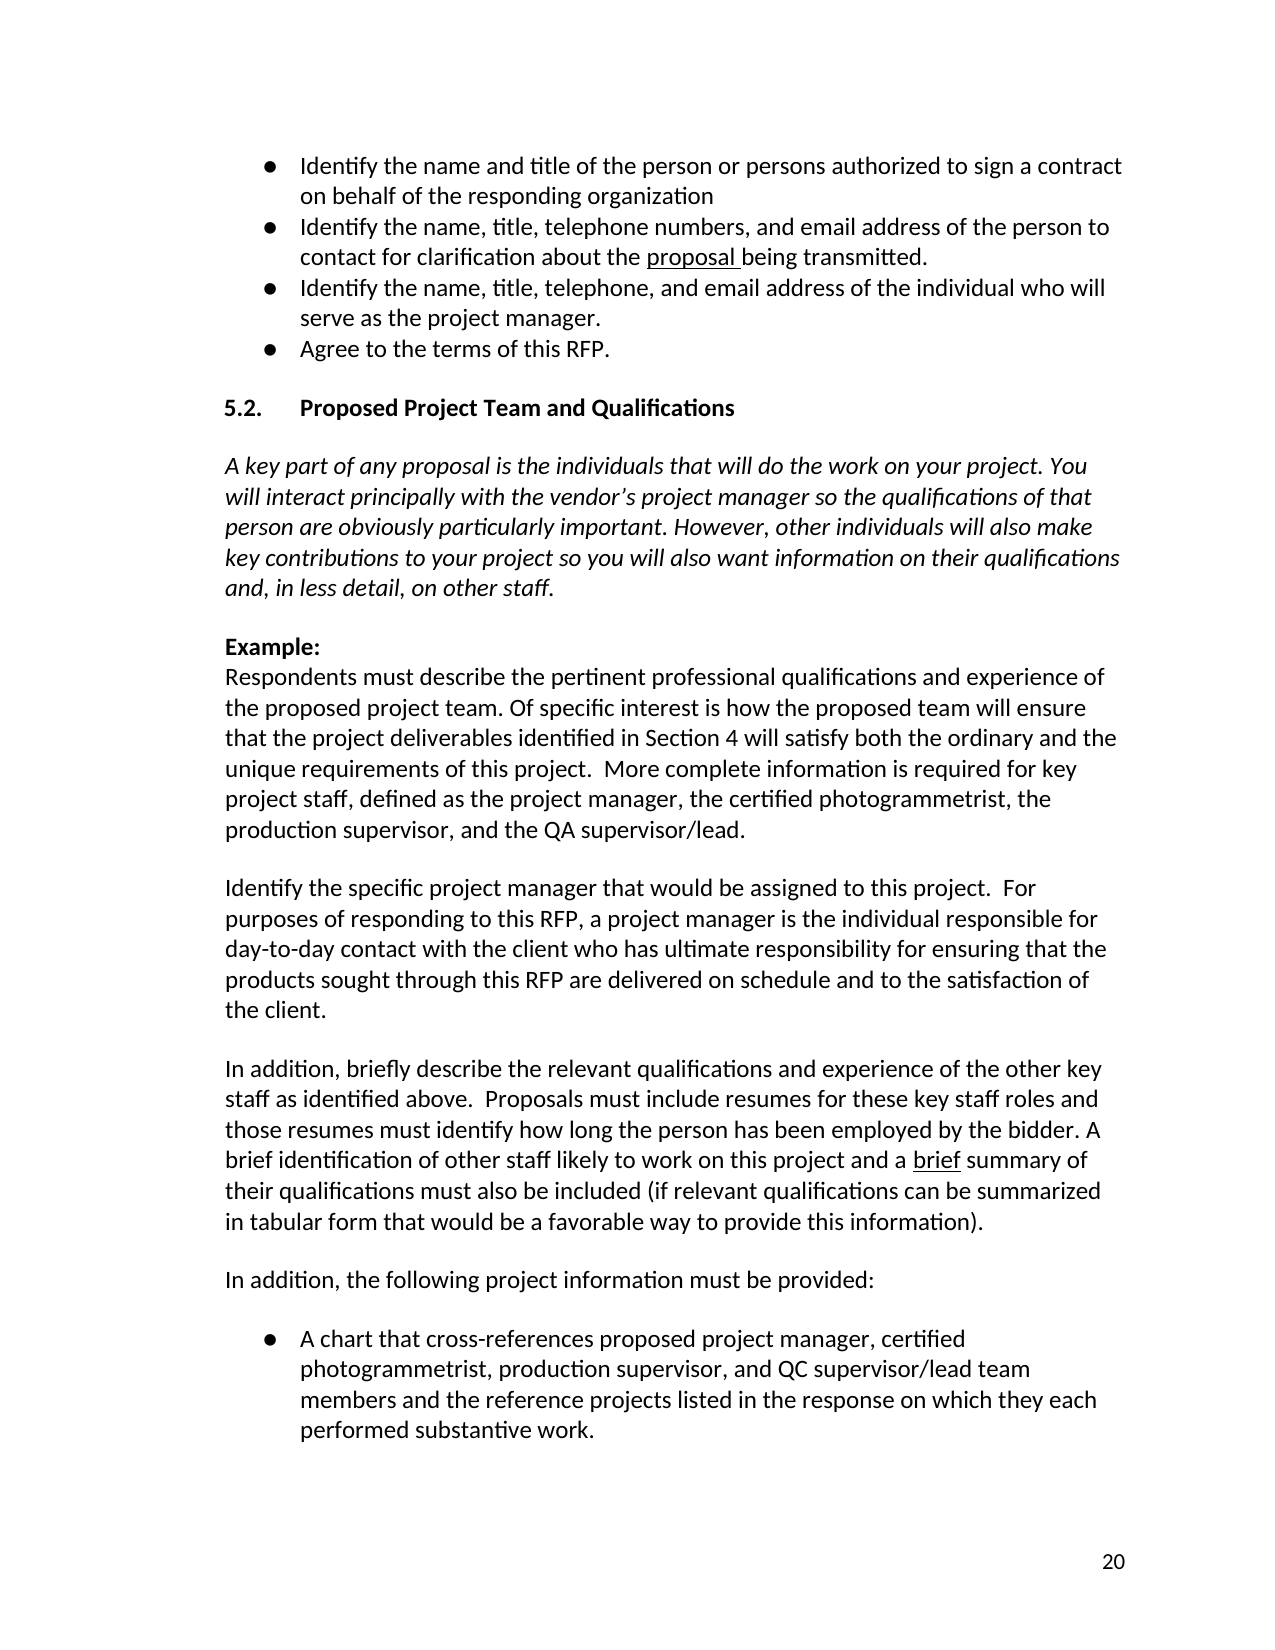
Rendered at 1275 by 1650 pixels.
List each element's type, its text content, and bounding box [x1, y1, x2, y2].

list Agree to the terms of this RFP. [262, 333, 1125, 364]
text In addition, the following project information must be provided: [225, 1264, 1125, 1295]
list Identify the name and title of the person or persons authorized to sign a contract on behalf of the responding organization [262, 150, 1125, 211]
text Example: [225, 631, 1125, 661]
list Identify the name, title, telephone, and email address of the individual who will serve as the project manager. [262, 272, 1125, 333]
text A key part of any proposal is the individuals that will do the work on your project. You will interact principally with the vendor’s project manager so the qualifications of that person are obviously particularly important. However, other individuals will also make key contributions to your project so you will also want information on their qualifications and, in less detail, on other staff. [225, 450, 1125, 603]
list Proposed Project Team and Qualifications [262, 392, 1125, 422]
text Identify the specific project manager that would be assigned to this project. For purposes of responding to this RFP, a project manager is the individual responsible for day-to-day contact with the client who has ultimate responsibility for ensuring that the products sought through this RFP are delivered on schedule and to the satisfaction of the client. [225, 872, 1125, 1025]
text In addition, briefly describe the relevant qualifications and experience of the other key staff as identified above. Proposals must include resumes for these key staff roles and those resumes must identify how long the person has been employed by the bidder. A brief identification of other staff likely to work on this project and a brief summary of their qualifications must also be included (if relevant qualifications can be summarized in tabular form that would be a favorable way to provide this information). [225, 1053, 1125, 1236]
list A chart that cross-references proposed project manager, certified photogrammetrist, production supervisor, and QC supervisor/lead team members and the reference projects listed in the response on which they each performed substantive work. [262, 1323, 1125, 1445]
text Respondents must describe the pertinent professional qualifications and experience of the proposed project team. Of specific interest is how the proposed team will ensure that the project deliverables identified in Section 4 will satisfy both the ordinary and the unique requirements of this project. More complete information is required for key project staff, defined as the project manager, the certified photogrammetrist, the production supervisor, and the QA supervisor/lead. [225, 661, 1125, 844]
list Identify the name, title, telephone numbers, and email address of the person to contact for clarification about the proposal being transmitted. [262, 211, 1125, 272]
